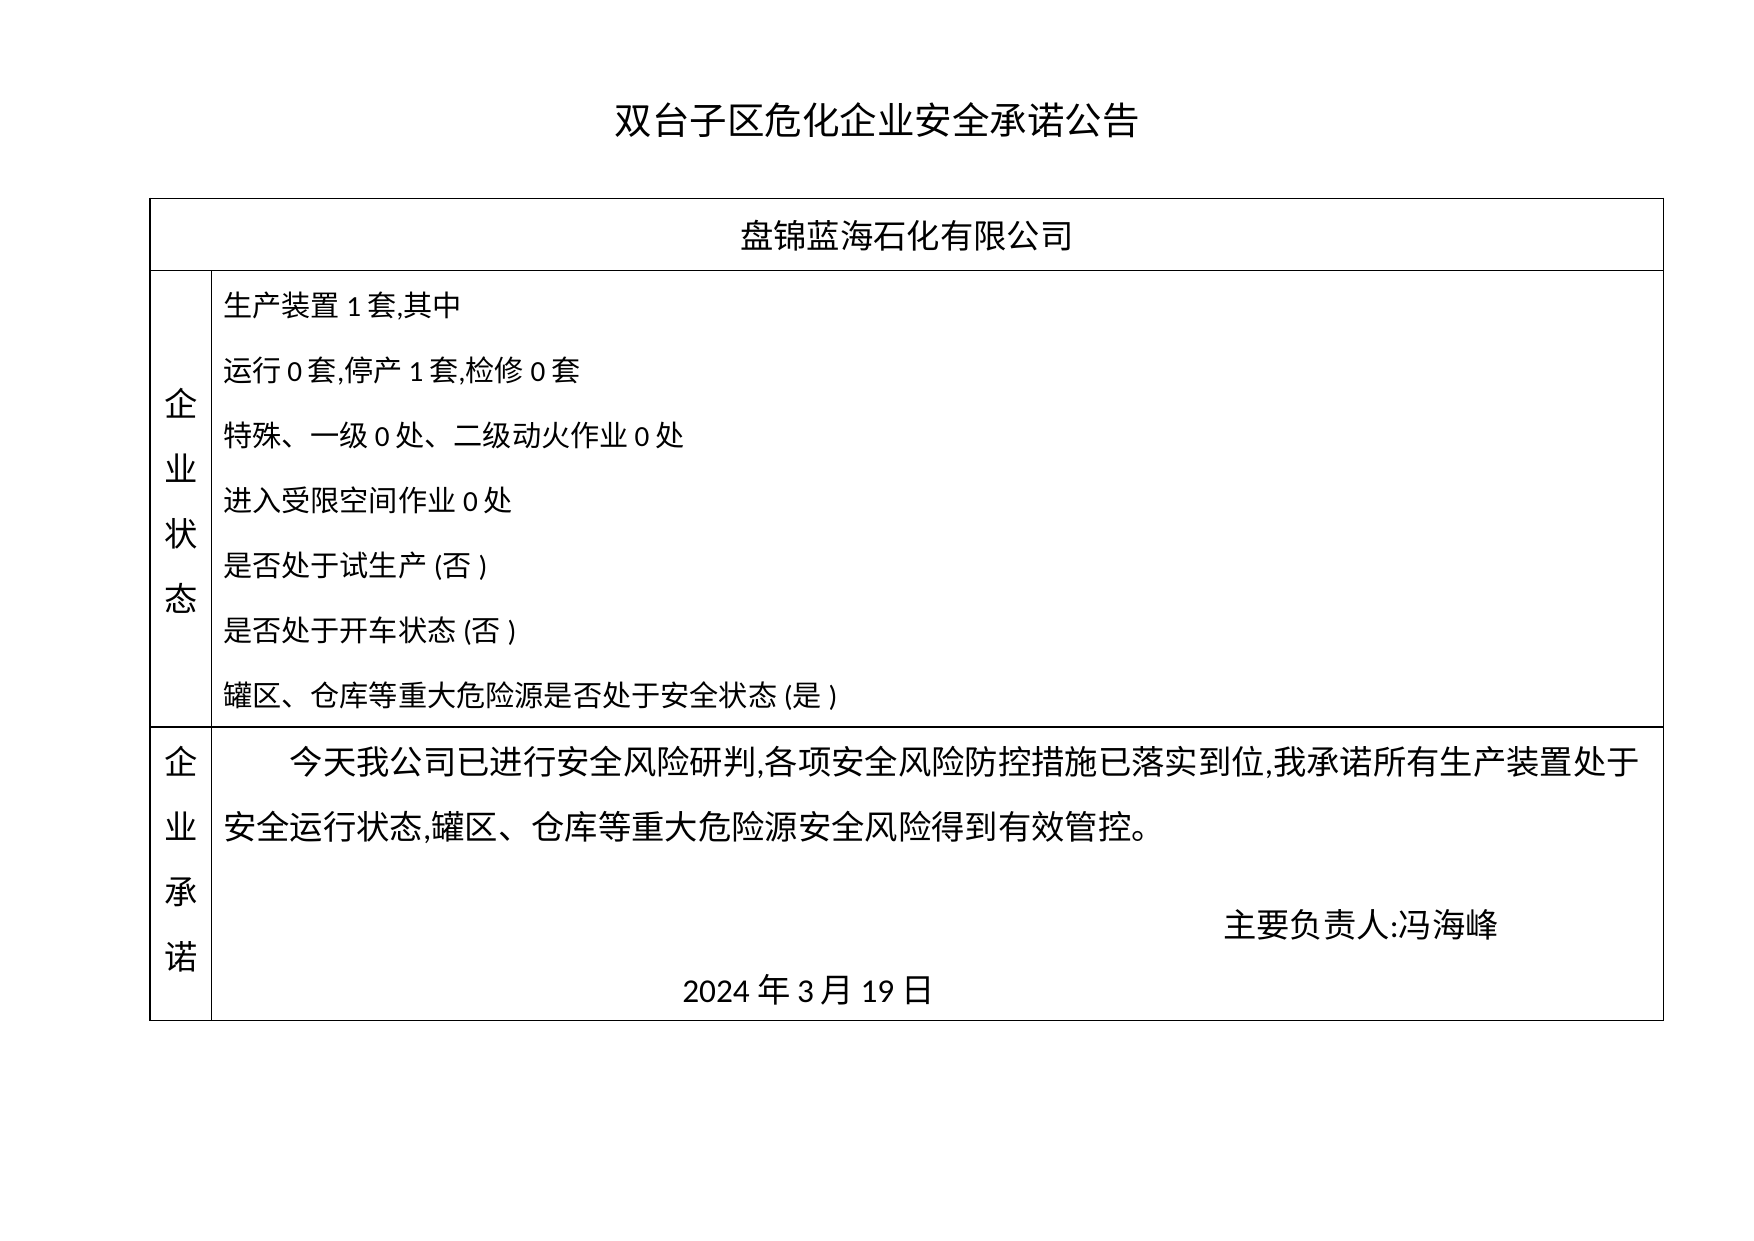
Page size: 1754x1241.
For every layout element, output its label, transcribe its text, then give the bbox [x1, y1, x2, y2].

table_header 盘锦蓝海石化有限公司 [151, 199, 1663, 270]
table_cell 生产装置 1套,其中 运行0套,停产1套,检修 0套 特殊、一级0处、二级动火作业0处 进入受限空间作业 0处 是否处于试生产 (否 ) 是否处于开车状态 (否 ) 罐区、仓库等重大危险源是否处于安全状态 (是 ) [212, 271, 1663, 726]
table_cell 今天我公司已进行安全风险研判,各项安全风险防控措施已落实到位,我承诺所有生产装置处于安全运行状态,罐区、仓库等重大危险源安全风险得到有效管控。 主要负责人:冯海峰 2024年3月19日 [212, 728, 1663, 1020]
table_cell 企业状态 [151, 271, 211, 726]
table_cell 企业承诺 [151, 728, 211, 1020]
